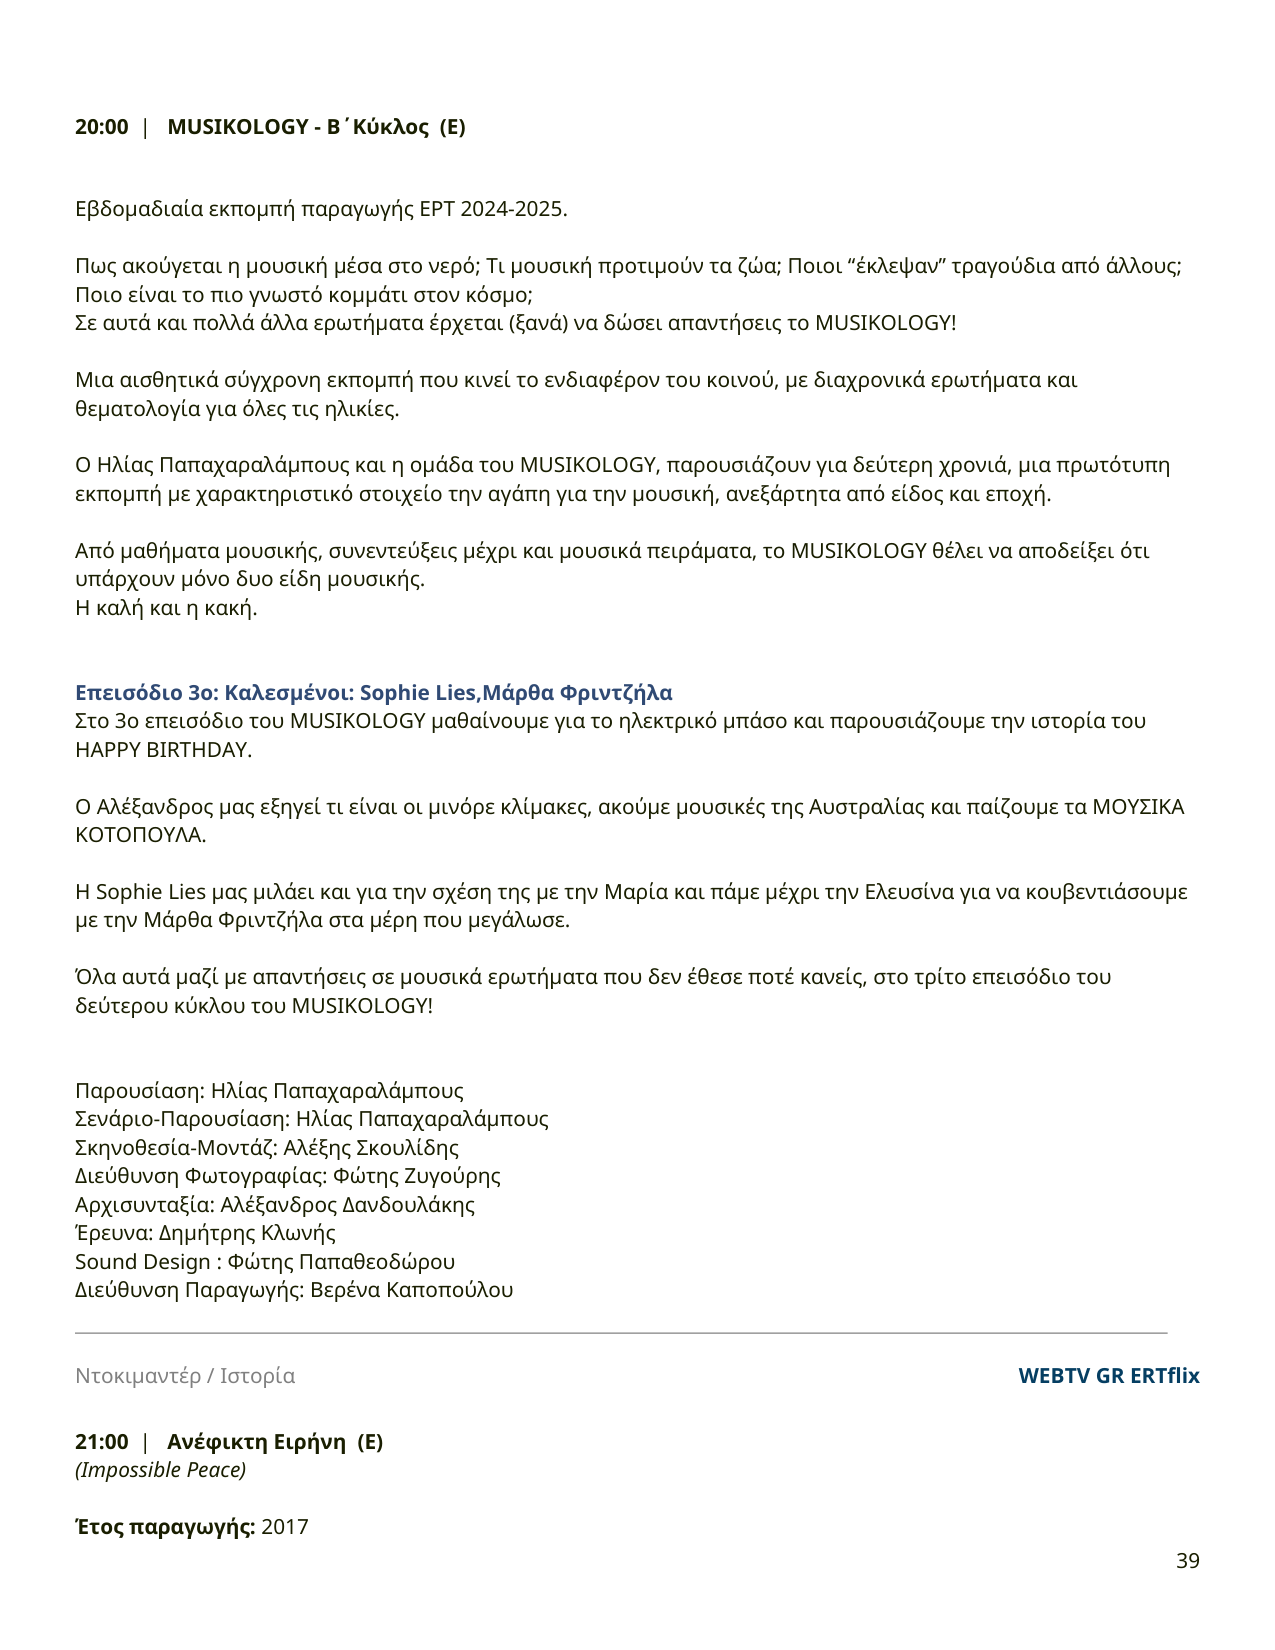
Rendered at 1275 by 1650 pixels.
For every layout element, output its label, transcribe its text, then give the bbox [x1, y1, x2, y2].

text Εβδομαδιαία εκπομπή παραγωγής ΕΡΤ 2024-2025. Πως ακούγεται η μουσική μέσα στο νερό; Τι μουσική προτιμούν τα ζώα; Ποιοι “έκλεψαν” τραγούδια από άλλους; Ποιο είναι το πιο γνωστό κομμάτι στον κόσμο; Σε αυτά και πολλά άλλα ερωτήματα έρχεται (ξανά) να δώσει απαντήσεις το MUSIKOLOGY! Μια αισθητικά σύγχρονη εκπομπή που κινεί το ενδιαφέρον του κοινού, με διαχρονικά ερωτήματα και θεματολογία για όλες τις ηλικίες. Ο Ηλίας Παπαχαραλάμπους και η ομάδα του MUSIKOLOGY, παρουσιάζουν για δεύτερη χρονιά, μια πρωτότυπη εκπομπή με χαρακτηριστικό στοιχείο την αγάπη για την μουσική, ανεξάρτητα από είδος και εποχή. Από μαθήματα μουσικής, συνεντεύξεις μέχρι και μουσικά πειράματα, το MUSIKOLOGY θέλει να αποδείξει ότι υπάρχουν μόνο δυο είδη μουσικής. Η καλή και η κακή. [75, 194, 1200, 621]
text 20:00 | MUSIKOLOGY - Β΄Κύκλος (E) [75, 75, 1200, 169]
text Παρουσίαση: Ηλίας Παπαχαραλάμπους Σενάριο-Παρουσίαση: Ηλίας Παπαχαραλάμπους Σκηνοθεσία-Μοντάζ: Αλέξης Σκουλίδης Διεύθυνση Φωτογραφίας: Φώτης Ζυγούρης Αρχισυνταξία: Αλέξανδρος Δανδουλάκης Έρευνα: Δημήτρης Κλωνής Sound Design : Φώτης Παπαθεοδώρου Διεύθυνση Παραγωγής: Βερένα Καποπούλου [75, 1019, 1200, 1332]
table_header Ντοκιμαντέρ / Ιστορία [75, 1361, 637, 1389]
text Στο 3ο επεισόδιο του MUSΙΚΟLOGY μαθαίνουμε για το ηλεκτρικό μπάσο και παρουσιάζουμε την ιστορία του HAPPY BIRTHDAY. O Αλέξανδρος μας εξηγεί τι είναι οι μινόρε κλίμακες, ακούμε μουσικές της Αυστραλίας και παίζουμε τα ΜΟΥΣΙΚΑ ΚΟΤΟΠΟΥΛΑ. Η Sophie Lies μας μιλάει και για την σχέση της με την Μαρία και πάμε μέχρι την Ελευσίνα για να κουβεντιάσουμε με την Μάρθα Φριντζήλα στα μέρη που μεγάλωσε. Όλα αυτά μαζί με απαντήσεις σε μουσικά ερωτήματα που δεν έθεσε ποτέ κανείς, στο τρίτο επεισόδιο του δεύτερου κύκλου του MUSIKOLOGY! [75, 706, 1200, 1019]
text 21:00 | Ανέφικτη Ειρήνη (E) (Impossible Peace) Έτος παραγωγής: 2017 [75, 1389, 1200, 1541]
table_header WEBTV GR ERTflix [638, 1361, 1200, 1389]
text Επεισόδιο 3ο: Καλεσμένοι: Sophie Lies,Μάρθα Φριντζήλα [75, 621, 1200, 706]
